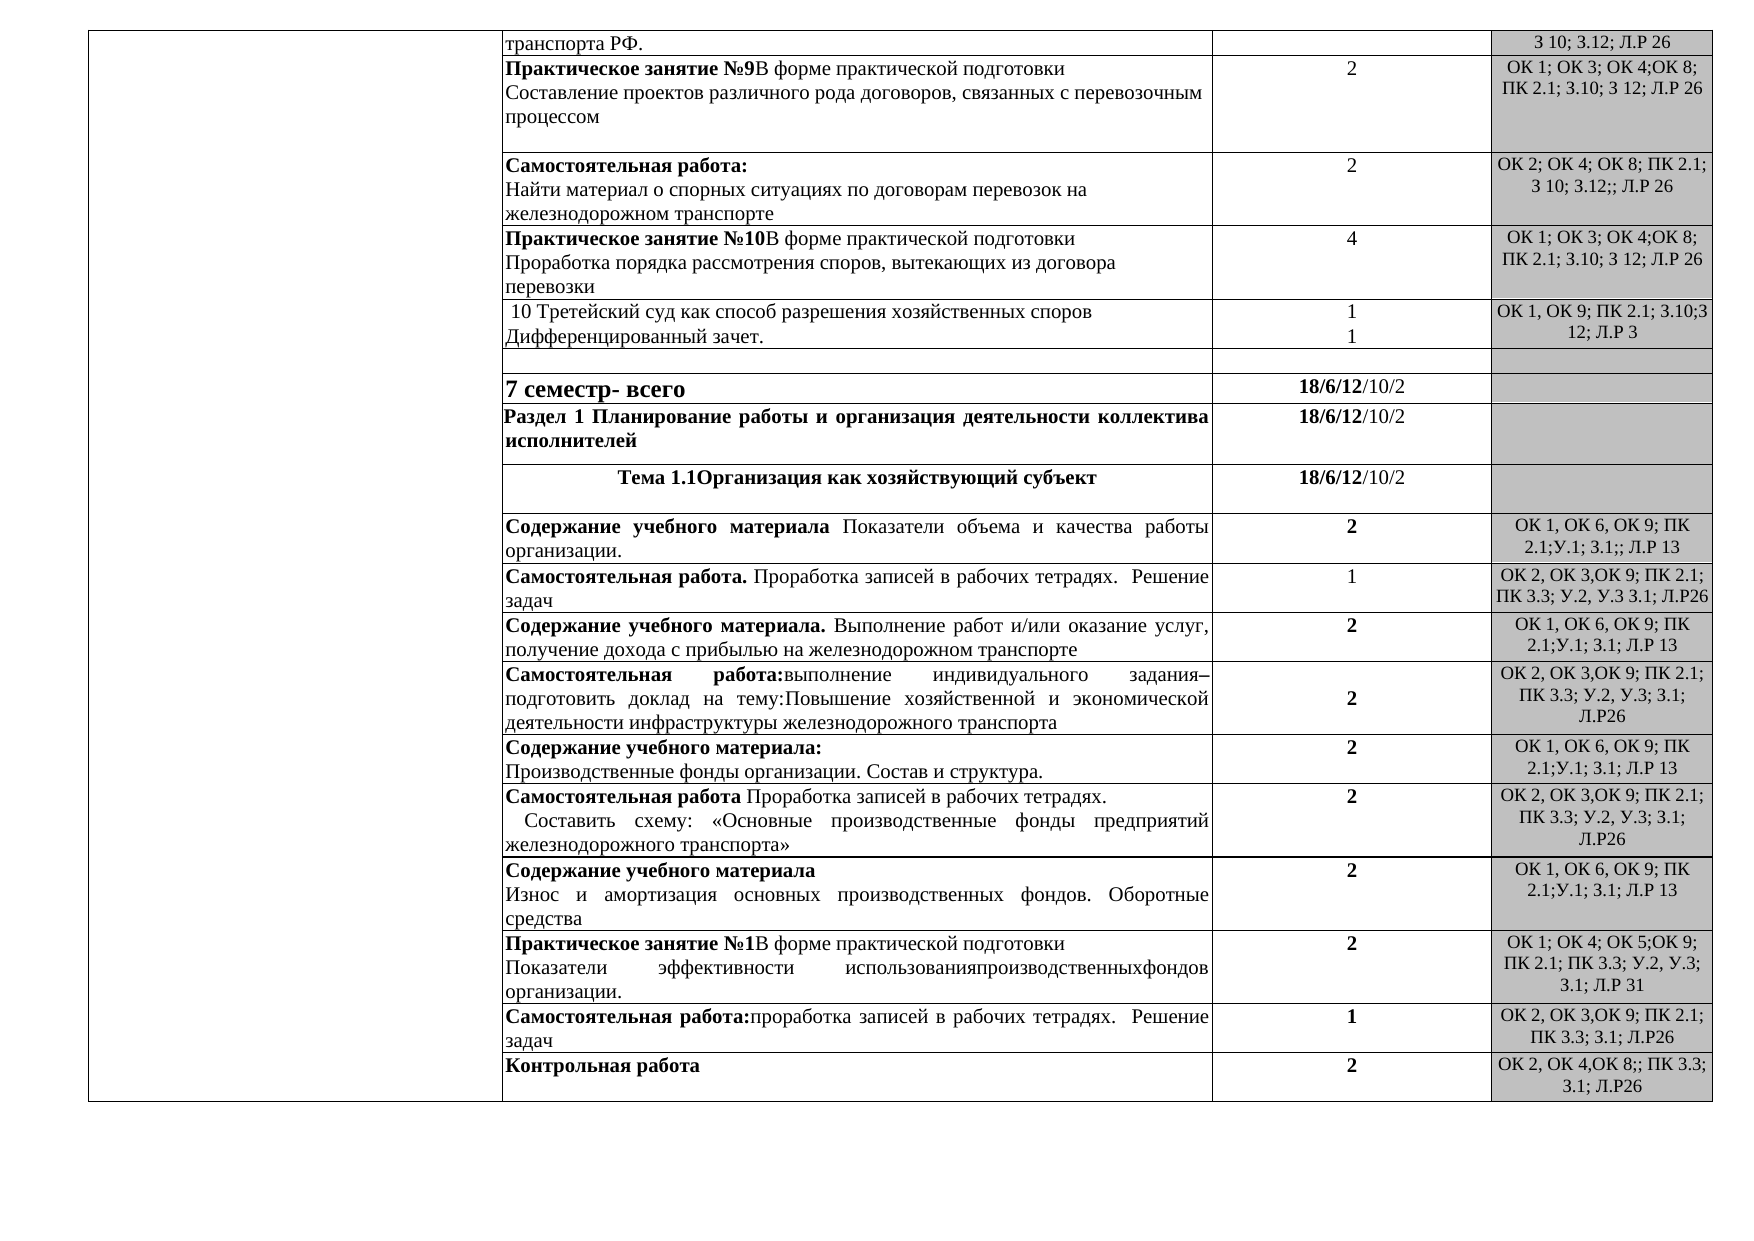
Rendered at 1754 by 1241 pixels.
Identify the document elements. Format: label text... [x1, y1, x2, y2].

table_cell 2 [1213, 858, 1491, 930]
table_cell ОК 1; ОК 3; ОК 4;ОК 8; ПК 2.1; З.10; З 12; Л.Р 26 [1492, 226, 1712, 298]
table_cell ОК 1, ОК 6, ОК 9; ПК 2.1;У.1; З.1; Л.Р 13 [1492, 735, 1712, 783]
table_cell ОК 1; ОК 3; ОК 4;ОК 8; ПК 2.1; З.10; З 12; Л.Р 26 [1492, 56, 1712, 152]
table_cell Практическое занятие №9В форме практической подготовки Составление проектов различного рода договоров, связанных с перевозочным процессом [503, 56, 1212, 152]
table_cell Практическое занятие №10В форме практической подготовки Проработка порядка рассмотрения споров, вытекающих из договора перевозки [503, 226, 1212, 298]
table_cell ОК 2, ОК 3,ОК 9; ПК 2.1; ПК 3.3; З.1; Л.Р26 [1492, 1004, 1712, 1052]
table_cell Самостоятельная работа:выполнение индивидуального задания–подготовить доклад на тему:Повышение хозяйственной и экономической деятельности инфраструктуры железнодорожного транспорта [503, 662, 1212, 734]
table_cell [1213, 349, 1491, 373]
table_cell 7 семестр- всего [503, 374, 1212, 402]
table_cell Самостоятельная работа Проработка записей в рабочих тетрадях. Составить схему: «Основные производственные фонды предприятий железнодорожного транспорта» [503, 784, 1212, 856]
table_cell Содержание учебного материала: Производственные фонды организации. Состав и структура. [503, 735, 1212, 783]
table_cell ОК 1; ОК 4; ОК 5;ОК 9; ПК 2.1; ПК 3.3; У.2, У.3; З.1; Л.Р 31 [1492, 931, 1712, 1003]
table_cell [503, 349, 1212, 373]
table_cell ОК 2; ОК 4; ОК 8; ПК 2.1; З 10; З.12;; Л.Р 26 [1492, 153, 1712, 225]
table_cell 18/6/12/10/2 [1213, 404, 1491, 464]
table_cell 2 [1213, 613, 1491, 661]
table_cell 2 [1213, 514, 1491, 562]
table_cell 2 [1213, 931, 1491, 1003]
table_cell Самостоятельная работа:проработка записей в рабочих тетрадях. Решение задач [503, 1004, 1212, 1052]
table_cell Содержание учебного материала. Выполнение работ и/или оказание услуг, получение дохода с прибылью на железнодорожном транспорте [503, 613, 1212, 661]
table_cell Раздел 1 Планирование работы и организация деятельности коллектива исполнителей [503, 404, 1212, 464]
table_cell Контрольная работа [503, 1053, 1212, 1101]
table_cell [1492, 465, 1712, 513]
table_cell [1492, 349, 1712, 373]
table_cell ОК 2, ОК 3,ОК 9; ПК 2.1; ПК 3.3; У.2, У.3; З.1; Л.Р26 [1492, 784, 1712, 856]
table_cell Самостоятельная работа. Проработка записей в рабочих тетрадях. Решение задач [503, 564, 1212, 612]
table_cell ОК 1, ОК 6, ОК 9; ПК 2.1;У.1; З.1;; Л.Р 13 [1492, 514, 1712, 562]
table_cell ОК 2, ОК 4,ОК 8;; ПК 3.3; З.1; Л.Р26 [1492, 1053, 1712, 1101]
table_cell 2 [1213, 735, 1491, 783]
table_cell 4 [1213, 226, 1491, 298]
table_cell 1 1 [1213, 300, 1491, 348]
table_cell 2 [1213, 1053, 1491, 1101]
table_cell ОК 1, ОК 6, ОК 9; ПК 2.1;У.1; З.1; Л.Р 13 [1492, 858, 1712, 930]
table_cell Тема 1.1Организация как хозяйствующий субъект [503, 465, 1212, 513]
table_cell Содержание учебного материала Показатели объема и качества работы организации. [503, 514, 1212, 562]
table_cell ОК 2, ОК 3,ОК 9; ПК 2.1; ПК 3.3; У.2, У.3 З.1; Л.Р26 [1492, 564, 1712, 612]
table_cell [1492, 31, 1712, 55]
table_cell 2 [1213, 153, 1491, 225]
table_cell [1492, 404, 1712, 464]
table_cell Самостоятельная работа: Найти материал о спорных ситуациях по договорам перевозок на железнодорожном транспорте [503, 153, 1212, 225]
table_cell 1 [1213, 564, 1491, 612]
table_cell 18/6/12/10/2 [1213, 374, 1491, 402]
table_cell 2 [1213, 662, 1491, 734]
table_cell 2 [1213, 56, 1491, 152]
table_cell ОК 1, ОК 6, ОК 9; ПК 2.1;У.1; З.1; Л.Р 13 [1492, 613, 1712, 661]
table_cell 2 [1213, 784, 1491, 856]
table_cell ОК 1, ОК 9; ПК 2.1; З.10;З 12; Л.Р 3 [1492, 300, 1712, 348]
table_cell ОК 2, ОК 3,ОК 9; ПК 2.1; ПК 3.3; У.2, У.3; З.1; Л.Р26 [1492, 662, 1712, 734]
table_cell 2 [1213, 31, 1491, 55]
table_cell Содержание учебного материала Износ и амортизация основных производственных фондов. Оборотные средства [503, 858, 1212, 930]
table_cell 18/6/12/10/2 [1213, 465, 1491, 513]
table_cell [503, 31, 1212, 55]
table_cell Практическое занятие №1В форме практической подготовки Показатели эффективности использованияпроизводственныхфондов организации. [503, 931, 1212, 1003]
table_cell 1 [1213, 1004, 1491, 1052]
table_cell [1492, 374, 1712, 402]
table_cell 10 Третейский суд как способ разрешения хозяйственных споров Дифференцированный зачет. [503, 300, 1212, 348]
